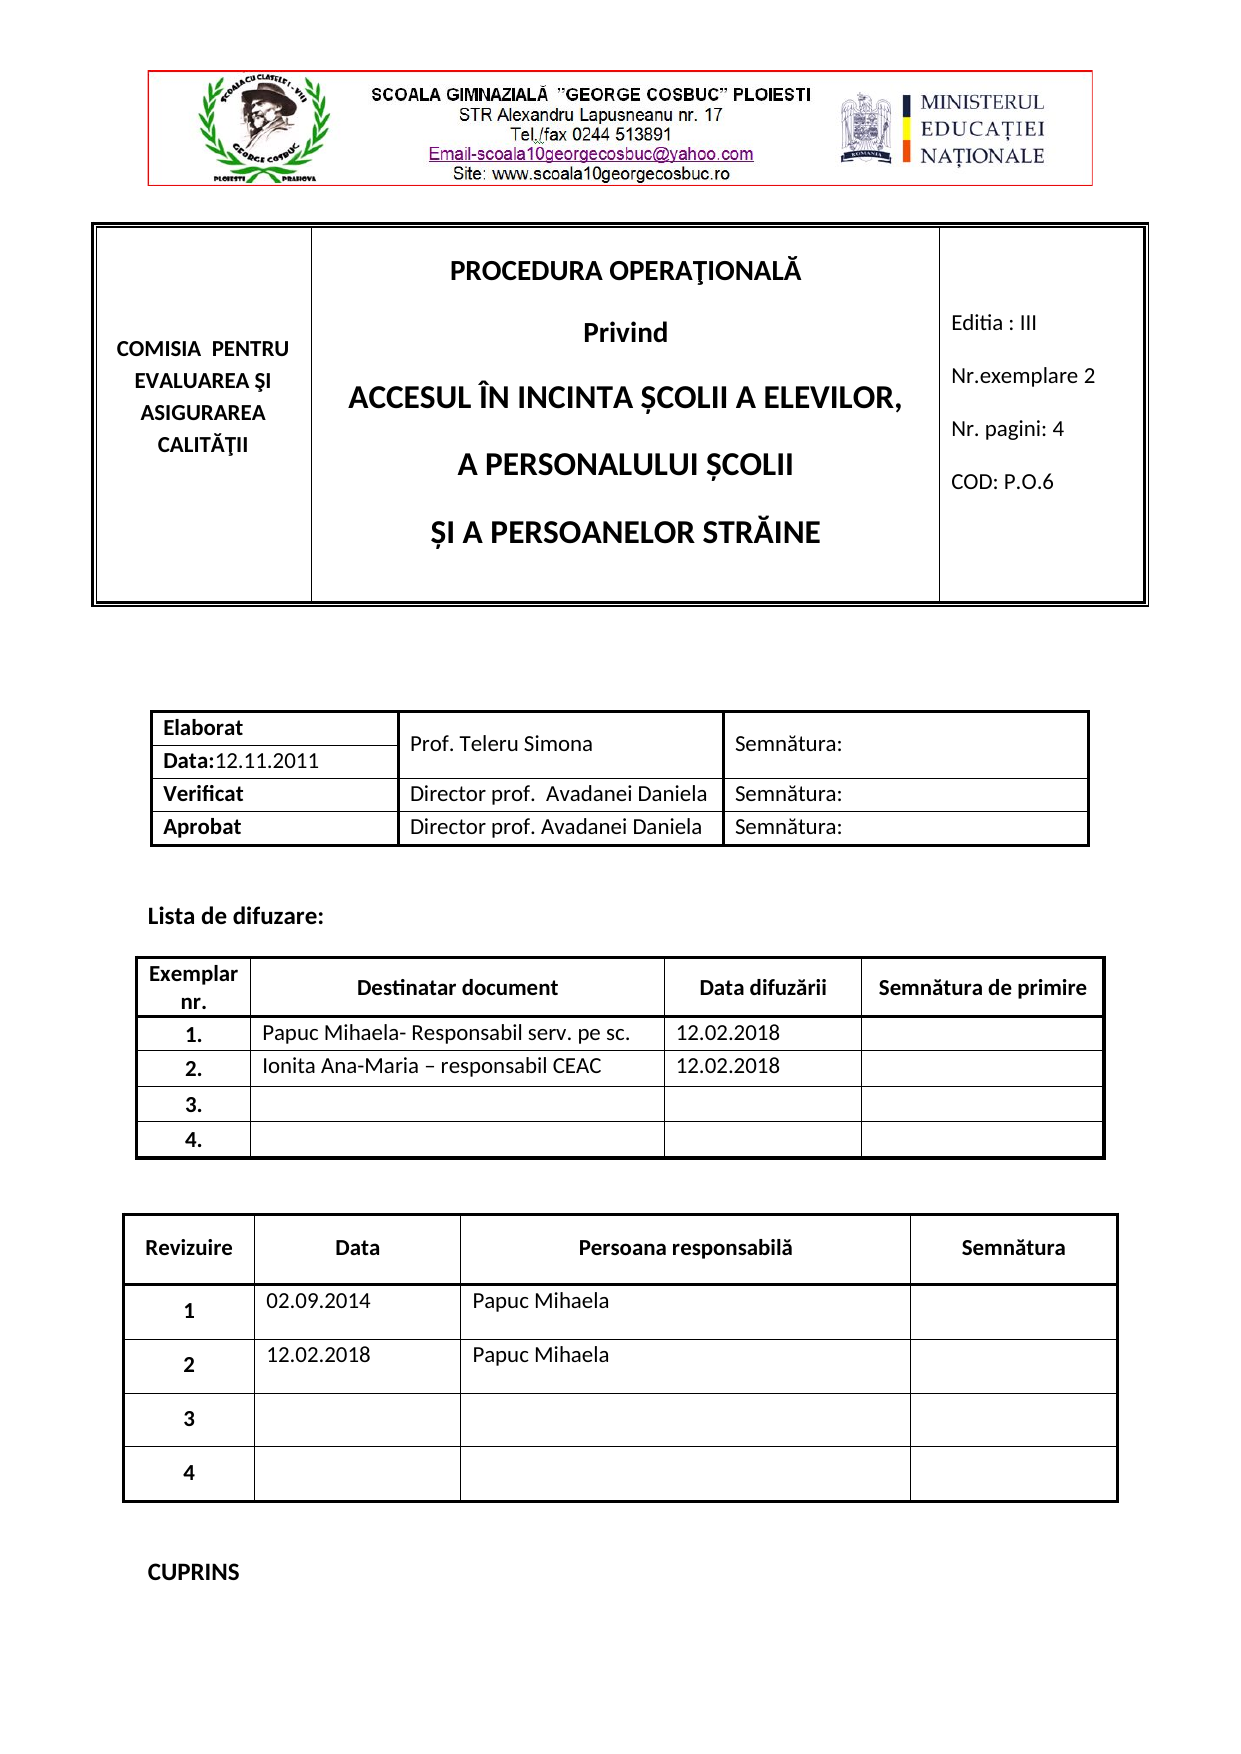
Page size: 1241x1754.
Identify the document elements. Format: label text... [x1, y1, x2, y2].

table_cell [665, 1122, 861, 1156]
table_cell Director prof. Avadanei Daniela [400, 812, 722, 844]
table_cell [862, 1018, 1102, 1050]
table_cell [862, 1087, 1102, 1121]
table_cell 3. [138, 1087, 250, 1121]
table_cell [251, 1087, 664, 1121]
table_cell Aprobat [153, 812, 397, 844]
table_cell Papuc Mihaela- Responsabil serv. pe sc. [251, 1018, 664, 1050]
text CUPRINS [148, 1556, 1093, 1587]
table_cell 12.02.2018 [665, 1018, 861, 1050]
table_header Persoana responsabilă [461, 1216, 910, 1283]
table_cell Semnătura: [725, 779, 1087, 811]
table_cell [461, 1394, 910, 1446]
table_cell [911, 1286, 1116, 1339]
table_cell 1. [138, 1018, 250, 1050]
table_cell [862, 1051, 1102, 1086]
table_cell Director prof. Avadanei Daniela [400, 779, 722, 811]
table_cell [911, 1447, 1116, 1500]
table_cell Ionita Ana-Maria – responsabil CEAC [251, 1051, 664, 1086]
table_header Elaborat [153, 713, 397, 745]
table_cell [251, 1122, 664, 1156]
table_header Data [255, 1216, 460, 1283]
table_cell 12.02.2018 [665, 1051, 861, 1086]
table_cell [461, 1447, 910, 1500]
table_header Destinatar document [251, 959, 664, 1015]
table_cell 2 [125, 1340, 254, 1392]
table_header Semnătura: [725, 713, 1087, 778]
table_cell [862, 1122, 1102, 1156]
table_header Data difuzării [665, 959, 861, 1015]
table_cell 12.02.2018 [255, 1340, 460, 1392]
table_header Semnătura de primire [862, 959, 1102, 1015]
table_header Revizuire [125, 1216, 254, 1283]
table_header COMISIA PENTRU EVALUAREA ŞI ASIGURAREA CALITĂŢII [97, 228, 311, 601]
table_header Exemplar nr. [138, 959, 250, 1015]
table_cell 4. [138, 1122, 250, 1156]
table_cell 02.09.2014 [255, 1286, 460, 1339]
table_cell Semnătura: [725, 812, 1087, 844]
table_header PROCEDURA OPERAŢIONALĂ Privind ACCESUL ÎN INCINTA ȘCOLII A ELEVILOR, A PERSONALULUI ȘCOLII ȘI A PERSOANELOR STRĂINE [312, 228, 939, 601]
table_cell Data:12.11.2011 [153, 746, 397, 778]
table_header Prof. Teleru Simona [400, 713, 722, 778]
table_cell [911, 1340, 1116, 1392]
table_cell [911, 1394, 1116, 1446]
table_cell [665, 1087, 861, 1121]
table_cell [255, 1394, 460, 1446]
table_cell 1 [125, 1286, 254, 1339]
table_header Semnătura [911, 1216, 1116, 1283]
table_cell [255, 1447, 460, 1500]
picture [147, 70, 1093, 186]
table_cell 3 [125, 1394, 254, 1446]
table_cell Papuc Mihaela [461, 1340, 910, 1392]
table_header Editia : III Nr.exemplare 2 Nr. pagini: 4 COD: P.O.6 [940, 228, 1143, 601]
text Lista de difuzare: [148, 900, 1093, 930]
table_cell 2. [138, 1051, 250, 1086]
table_cell 4 [125, 1447, 254, 1500]
table_cell Verificat [153, 779, 397, 811]
table_cell Papuc Mihaela [461, 1286, 910, 1339]
